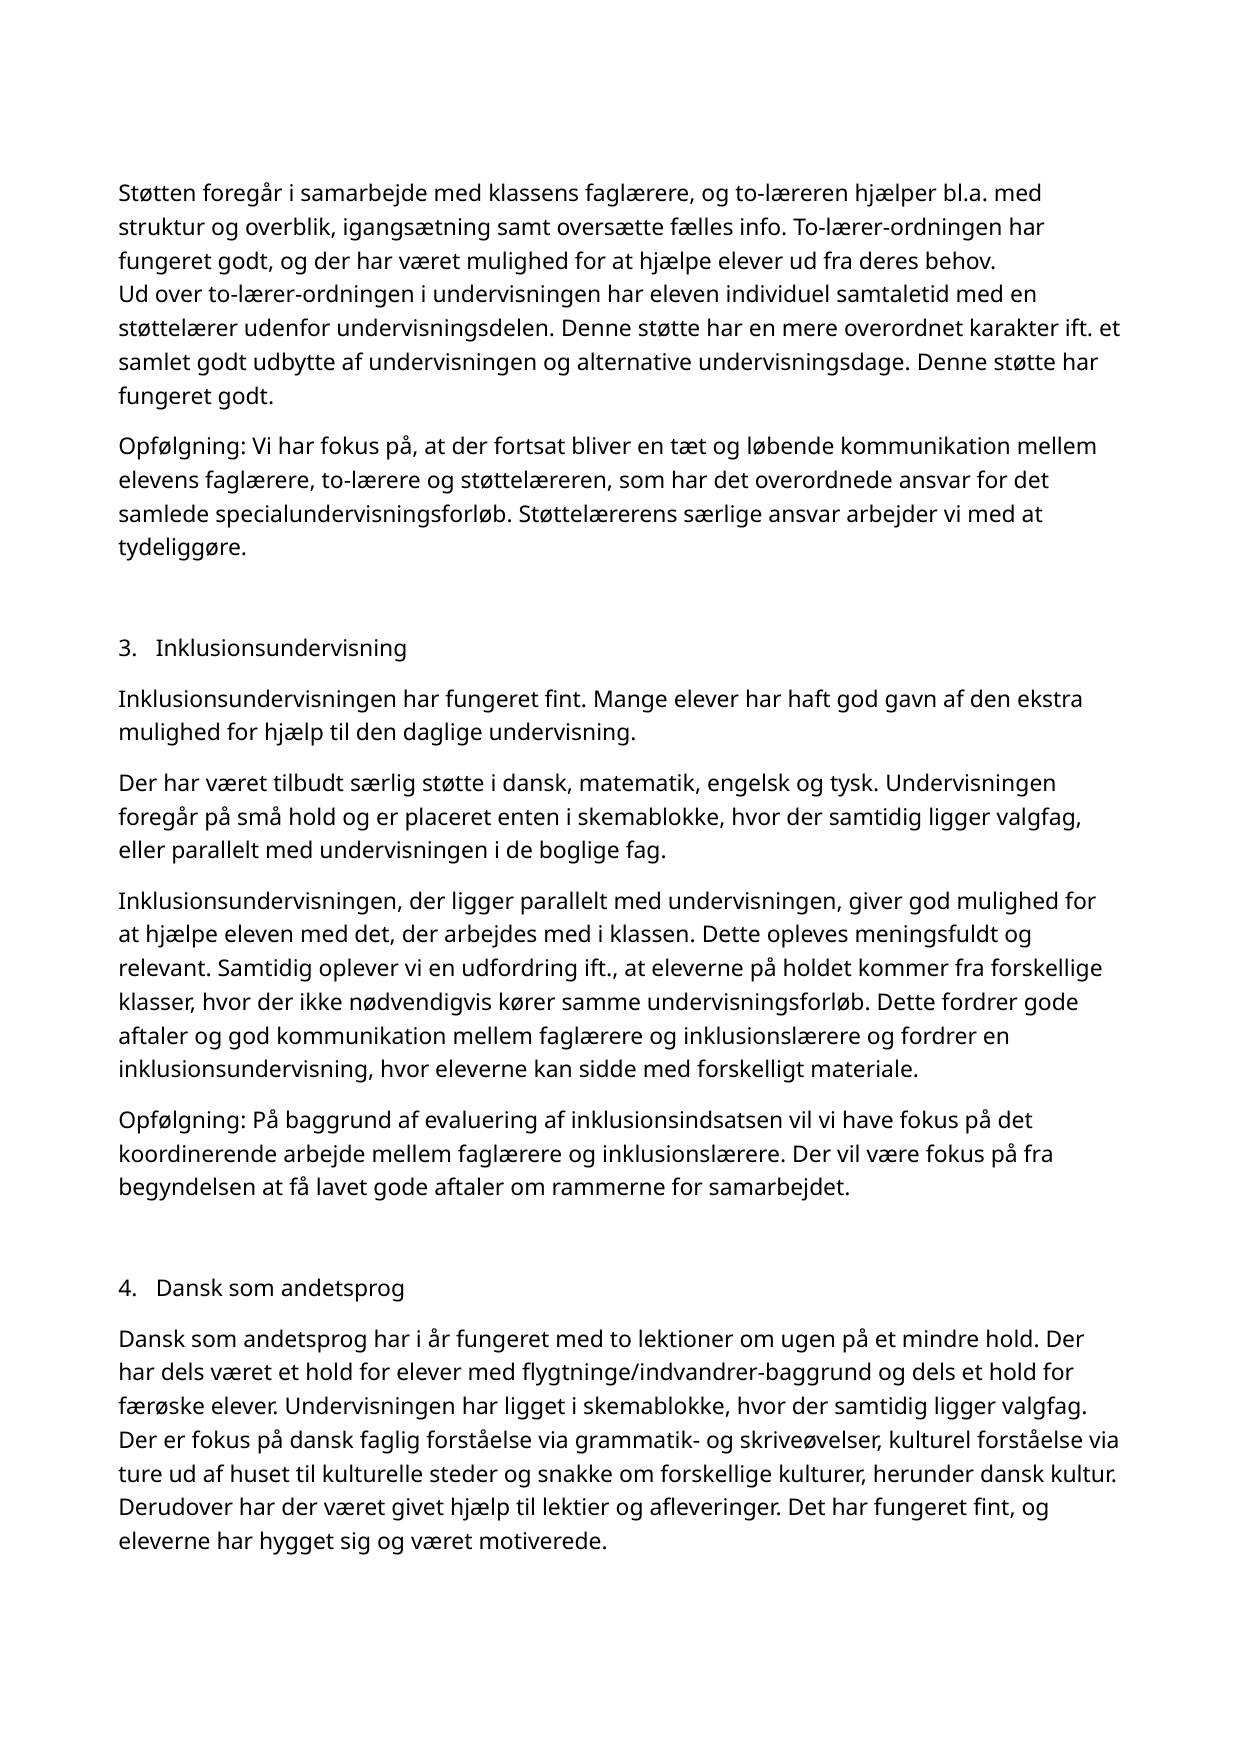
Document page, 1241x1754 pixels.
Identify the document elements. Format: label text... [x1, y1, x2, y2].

text Opfølgning: På baggrund af evaluering af inklusionsindsatsen vil vi have fokus på det koordinerende arbejde mellem faglærere og inklusionslærere. Der vil være fokus på fra begyndelsen at få lavet gode aftaler om rammerne for samarbejdet. [118, 1104, 1122, 1203]
text Inklusionsundervisningen, der ligger parallelt med undervisningen, giver god mulighed for at hjælpe eleven med det, der arbejdes med i klassen. Dette opleves meningsfuldt og relevant. Samtidig oplever vi en udfordring ift., at eleverne på holdet kommer fra forskellige klasser, hvor der ikke nødvendigvis kører samme undervisningsforløb. Dette fordrer gode aftaler og god kommunikation mellem faglærere og inklusionslærere og fordrer en inklusionsundervisning, hvor eleverne kan sidde med forskelligt materiale. [118, 885, 1122, 1085]
text Dansk som andetsprog har i år fungeret med to lektioner om ugen på et mindre hold. Der har dels været et hold for elever med flygtninge/indvandrer-baggrund og dels et hold for færøske elever. Undervisningen har ligget i skemablokke, hvor der samtidig ligger valgfag. Der er fokus på dansk faglig forståelse via grammatik- og skriveøvelser, kulturel forståelse via ture ud af huset til kulturelle steder og snakke om forskellige kulturer, herunder dansk kultur. Derudover har der været givet hjælp til lektier og afleveringer. Det har fungeret fint, og eleverne har hygget sig og været motiverede. [118, 1323, 1122, 1556]
list Inklusionsundervisning [118, 632, 1122, 663]
text Inklusionsundervisningen har fungeret fint. Mange elever har haft god gavn af den ekstra mulighed for hjælp til den daglige undervisning. [118, 683, 1122, 748]
text Der har været tilbudt særlig støtte i dansk, matematik, engelsk og tysk. Undervisningen foregår på små hold og er placeret enten i skemablokke, hvor der samtidig ligger valgfag, eller parallelt med undervisningen i de boglige fag. [118, 767, 1122, 866]
list Dansk som andetsprog [118, 1272, 1122, 1303]
text Opfølgning: Vi har fokus på, at der fortsat bliver en tæt og løbende kommunikation mellem elevens faglærere, to-lærere og støttelæreren, som har det overordnede ansvar for det samlede specialundervisningsforløb. Støttelærerens særlige ansvar arbejder vi med at tydeliggøre. [118, 430, 1122, 563]
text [118, 177, 1122, 411]
